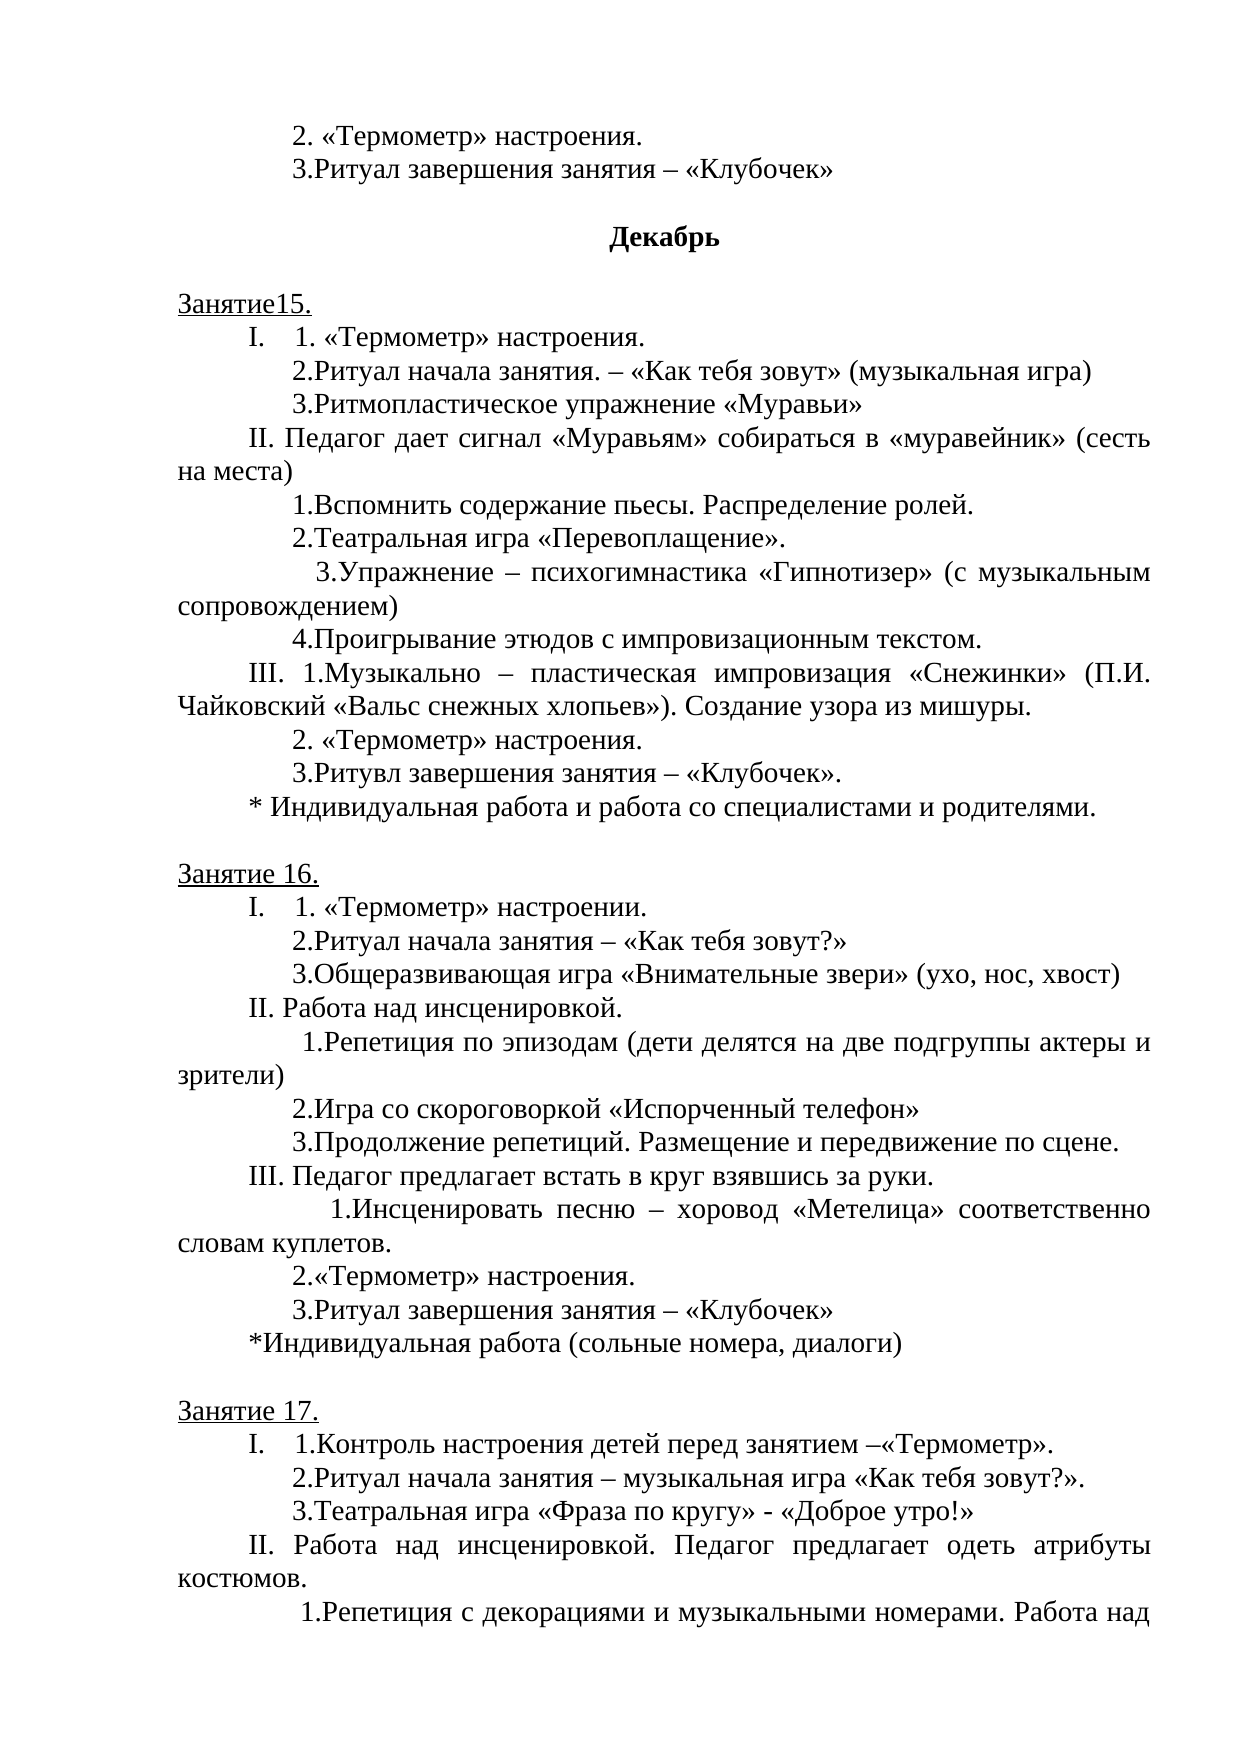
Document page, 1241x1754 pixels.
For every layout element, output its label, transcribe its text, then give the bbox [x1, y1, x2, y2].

text 3.Ритуал завершения занятия – «Клубочек» [177, 152, 1152, 185]
text 2. «Термометр» настроения. [177, 118, 1152, 152]
text 2.Театральная игра «Перевоплащение». [177, 521, 1152, 554]
text 2.Ритуал начала занятия – музыкальная игра «Как тебя зовут?». [177, 1460, 1152, 1493]
text I. 1. «Термометр» настроения. [177, 319, 1152, 353]
text 3.Общеразвивающая игра «Внимательные звери» (ухо, нос, хвост) [177, 957, 1152, 990]
text 1.Инсценировать песню – хоровод «Метелица» соответственно словам куплетов. [177, 1191, 1152, 1258]
text 3.Ритуал завершения занятия – «Клубочек» [177, 1292, 1152, 1326]
text *Индивидуальная работа (сольные номера, диалоги) [177, 1326, 1152, 1359]
text 2.Ритуал начала занятия. – «Как тебя зовут» (музыкальная игра) [177, 353, 1152, 386]
text 1.Репетиция по эпизодам (дети делятся на две подгруппы актеры и зрители) [177, 1024, 1152, 1091]
text 3.Продолжение репетиций. Размещение и передвижение по сцене. [177, 1124, 1152, 1158]
text 3.Ритмопластическое упражнение «Муравьи» [177, 386, 1152, 420]
text I. 1. «Термометр» настроении. [177, 889, 1152, 923]
text 2. «Термометр» настроения. [177, 722, 1152, 755]
text I. 1.Контроль настроения детей перед занятием –«Термометр». [177, 1426, 1152, 1460]
text III. 1.Музыкально – пластическая импровизация «Снежинки» (П.И. Чайковский «Вальс снежных хлопьев»). Создание узора из мишуры. [177, 655, 1152, 722]
text II. Педагог дает сигнал «Муравьям» собираться в «муравейник» (сесть на места) [177, 420, 1152, 487]
text Занятие 16. [177, 856, 1152, 889]
text Декабрь [177, 219, 1152, 252]
text 3.Ритувл завершения занятия – «Клубочек». [177, 755, 1152, 789]
text 2.Игра со скороговоркой «Испорченный телефон» [177, 1091, 1152, 1124]
text III. Педагог предлагает встать в круг взявшись за руки. [177, 1158, 1152, 1191]
text II. Работа над инсценировкой. Педагог предлагает одеть атрибуты костюмов. [177, 1527, 1152, 1594]
text Занятие15. [177, 286, 1152, 319]
text 4.Проигрывание этюдов с импровизационным текстом. [177, 621, 1152, 655]
text 1.Вспомнить содержание пьесы. Распределение ролей. [177, 487, 1152, 521]
text 3.Упражнение – психогимнастика «Гипнотизер» (с музыкальным сопровождением) [177, 554, 1152, 621]
text 2.«Термометр» настроения. [177, 1258, 1152, 1292]
text 3.Театральная игра «Фраза по кругу» - «Доброе утро!» [177, 1493, 1152, 1527]
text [177, 1594, 1152, 1627]
text Занятие 17. [177, 1393, 1152, 1426]
text * Индивидуальная работа и работа со специалистами и родителями. [177, 789, 1152, 822]
text II. Работа над инсценировкой. [177, 990, 1152, 1024]
text 2.Ритуал начала занятия – «Как тебя зовут?» [177, 923, 1152, 957]
